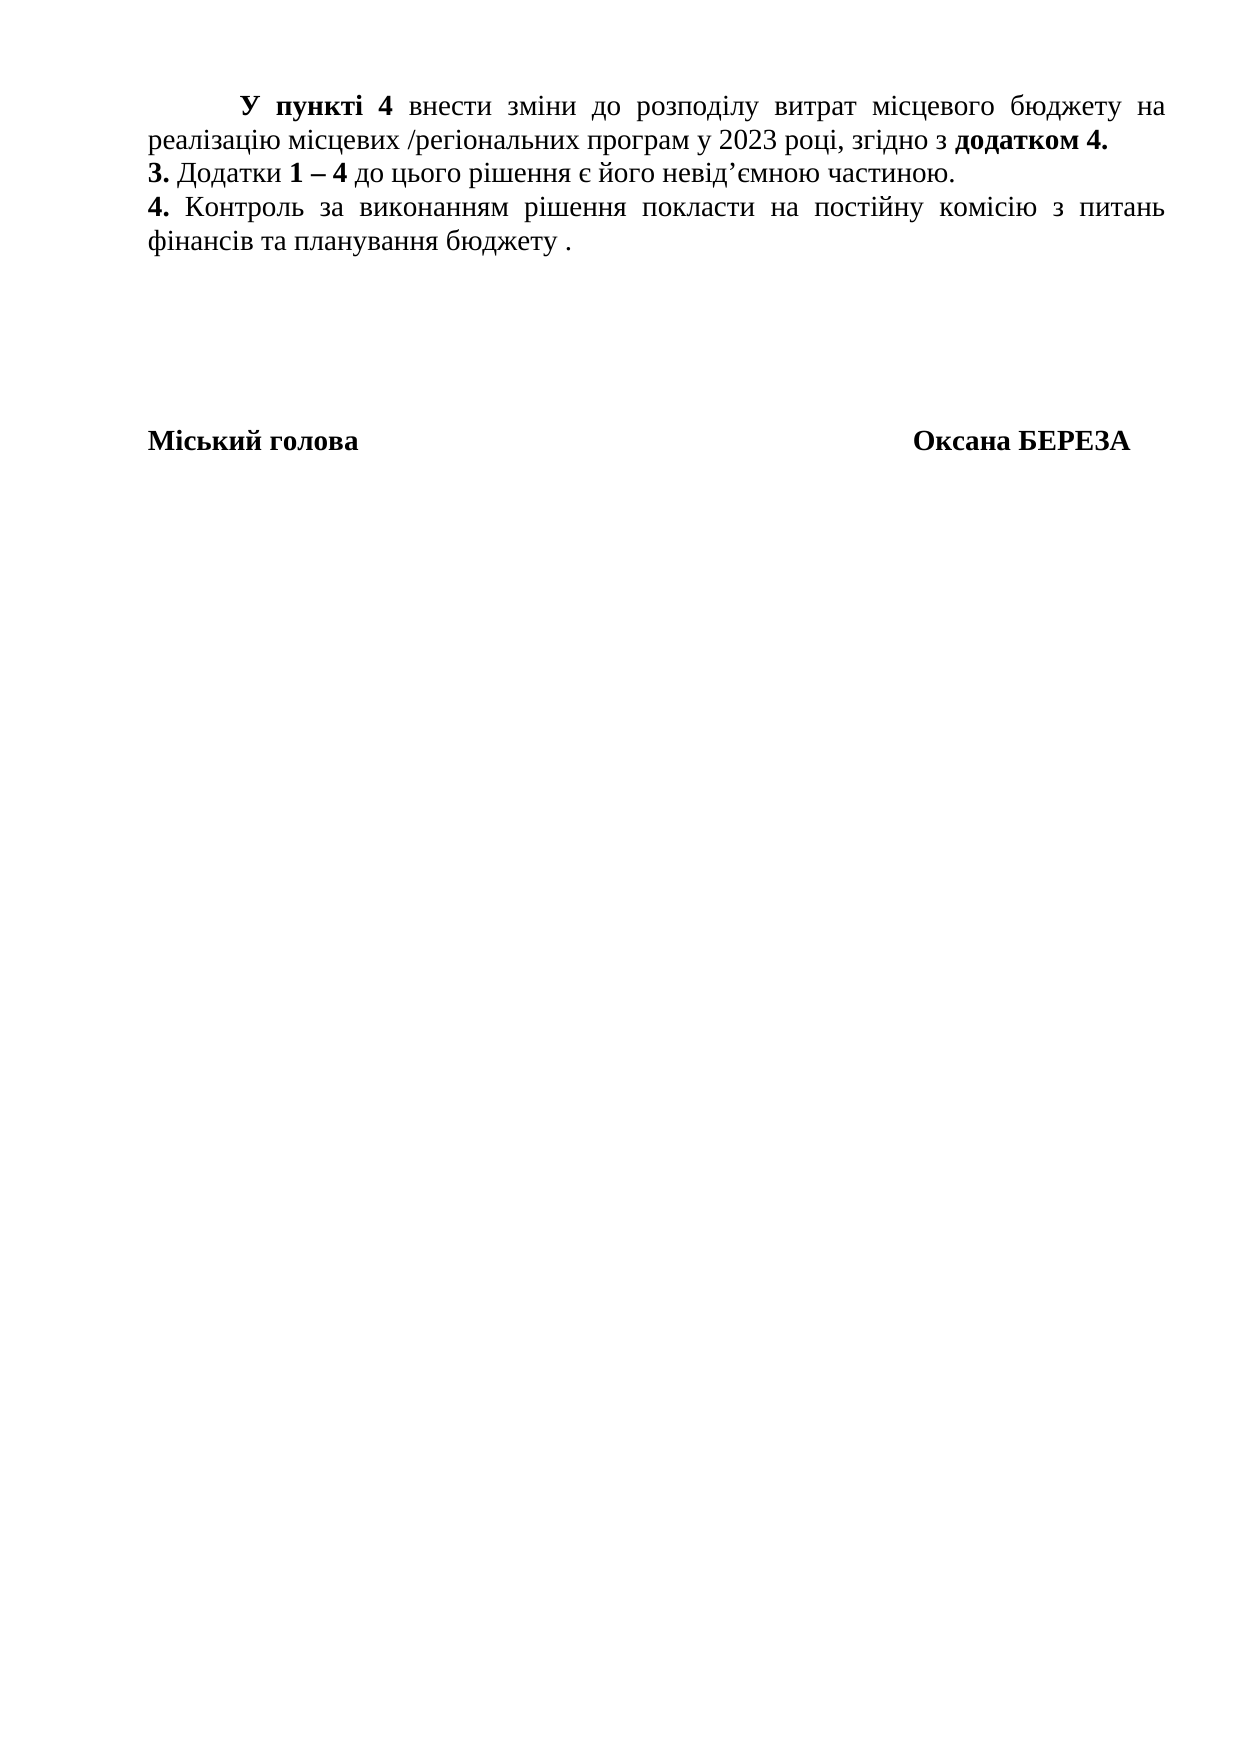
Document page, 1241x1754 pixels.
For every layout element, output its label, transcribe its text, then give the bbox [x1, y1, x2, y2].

text У пункті 4 внести зміни до розподілу витрат місцевого бюджету на реалізацію місцевих /регіональних програм у 2023 році, згідно з додатком 4. [148, 88, 1167, 156]
text Міський голова Оксана БЕРЕЗА [148, 423, 1167, 457]
text 4. Контроль за виконанням рішення покласти на постійну комісію з питань фінансів та планування бюджету . [148, 189, 1167, 256]
text 3. Додатки 1 – 4 до цього рішення є його невід’ємною частиною. [148, 156, 1167, 189]
